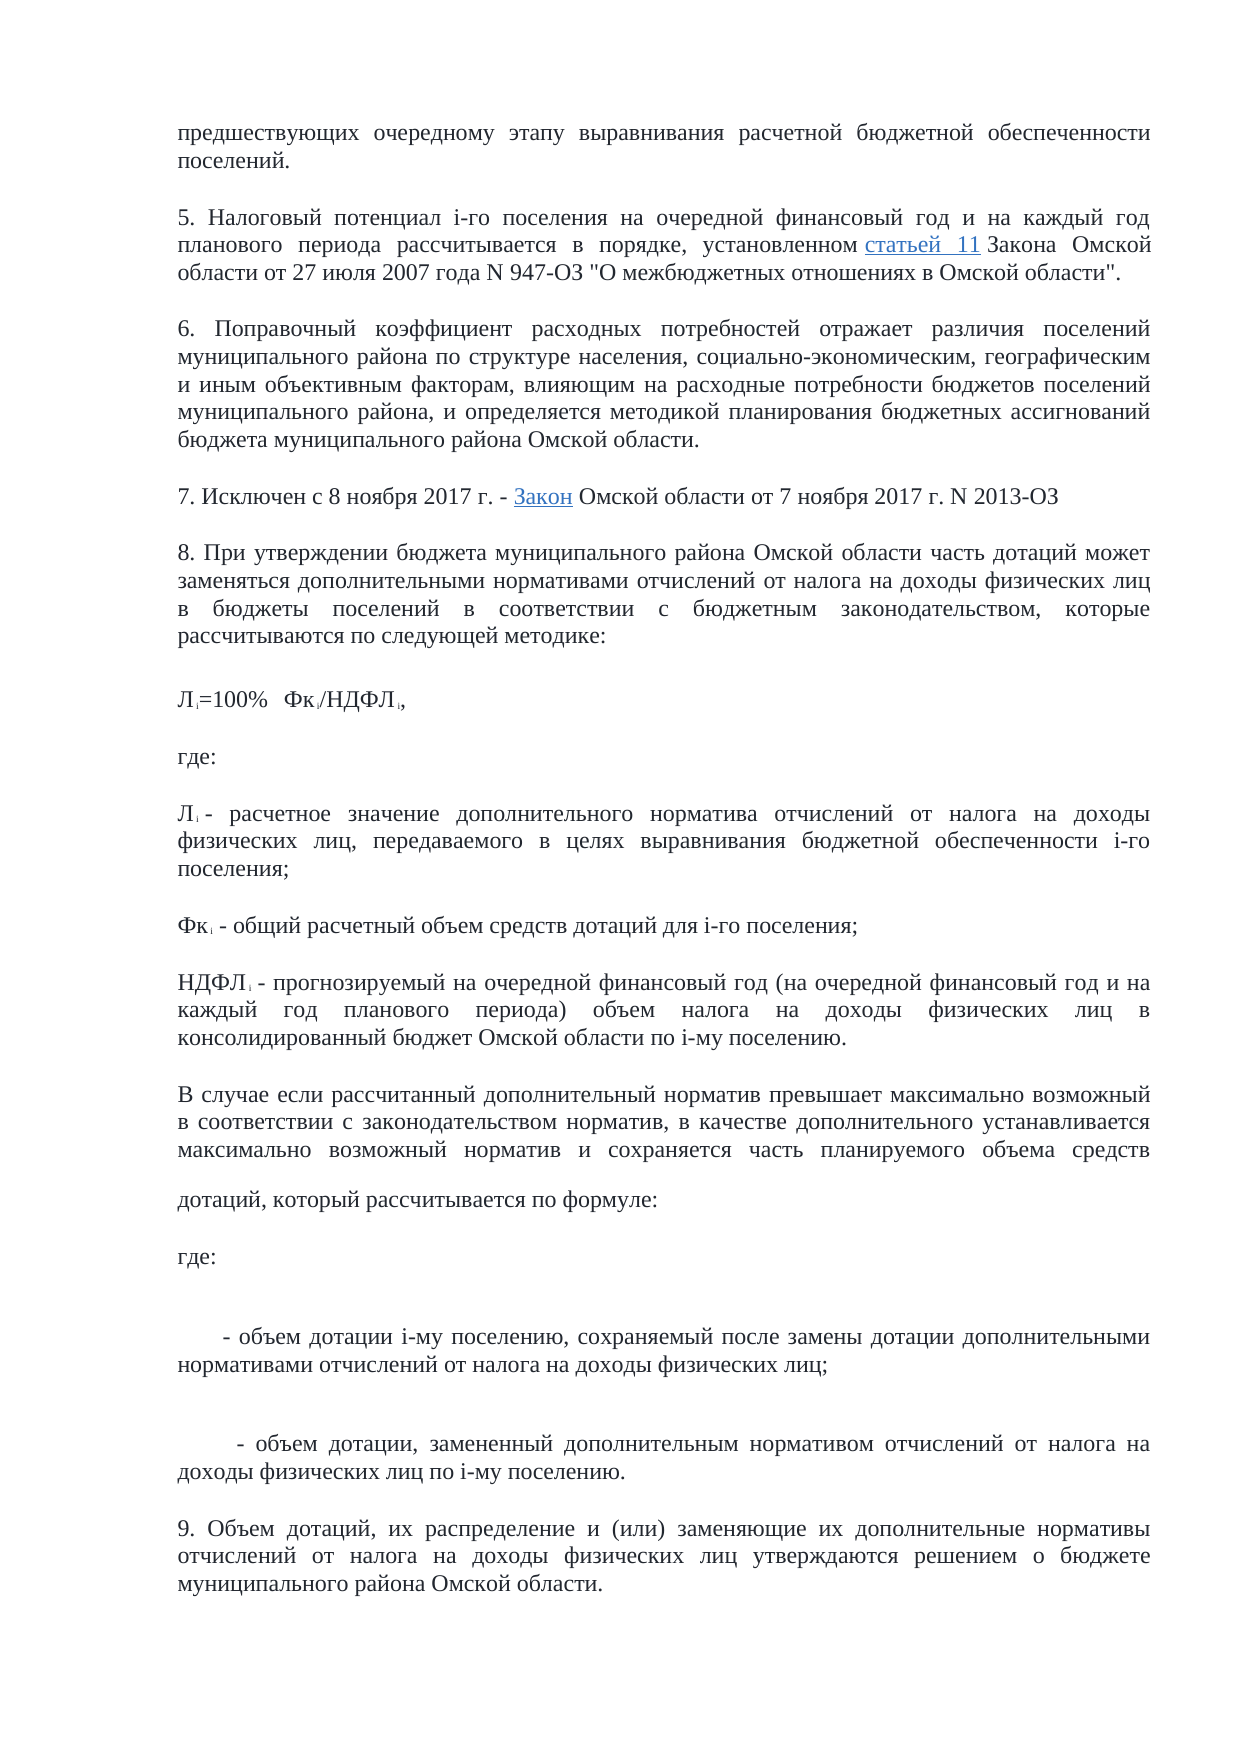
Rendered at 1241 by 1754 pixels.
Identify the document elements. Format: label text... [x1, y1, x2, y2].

text 6. Поправочный коэффициент расходных потребностей отражает различия поселений муниципального района по структуре населения, социально-экономическим, географическим и иным объективным факторам, влияющим на расходные потребности бюджетов поселений муниципального района, и определяется методикой планирования бюджетных ассигнований бюджета муниципального района Омской области. [177, 314, 1152, 452]
text где: [177, 1242, 1152, 1270]
text В случае если рассчитанный дополнительный норматив превышает максимально возможный в соответствии с законодательством норматив, в качестве дополнительного устанавливается максимально возможный норматив и сохраняется часть планируемого объема средств дотаций, который рассчитывается по формуле: [177, 1080, 1152, 1213]
text 7. Исключен с 8 ноября 2017 г. - Закон Омской области от 7 ноября 2017 г. N 2013-ОЗ [177, 482, 1152, 509]
text Л i - расчетное значение дополнительного норматива отчислений от налога на доходы физических лиц, передаваемого в целях выравнивания бюджетной обеспеченности i-го поселения; [177, 799, 1152, 882]
text - объем дотации i-му поселению, сохраняемый после замены дотации дополнительными нормативами отчислений от налога на доходы физических лиц; [177, 1299, 1152, 1377]
text где: [177, 742, 1152, 770]
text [177, 118, 1152, 173]
text НДФЛ i - прогнозируемый на очередной финансовый год (на очередной финансовый год и на каждый год планового периода) объем налога на доходы физических лиц в консолидированный бюджет Омской области по i-му поселению. [177, 968, 1152, 1051]
text Фк i - общий расчетный объем средств дотаций для i-го поселения; [177, 911, 1152, 938]
text 5. Налоговый потенциал i-го поселения на очередной финансовый год и на каждый год планового периода рассчитывается в порядке, установленном статьей 11 Закона Омской области от 27 июля 2007 года N 947-ОЗ "О межбюджетных отношениях в Омской области". [177, 202, 1152, 285]
text Л i=100%Фк i/НДФЛ i, [177, 678, 1152, 713]
text 8. При утверждении бюджета муниципального района Омской области часть дотаций может заменяться дополнительными нормативами отчислений от налога на доходы физических лиц в бюджеты поселений в соответствии с бюджетным законодательством, которые рассчитываются по следующей методике: [177, 538, 1152, 649]
text 9. Объем дотаций, их распределение и (или) заменяющие их дополнительные нормативы отчислений от налога на доходы физических лиц утверждаются решением о бюджете муниципального района Омской области. [177, 1514, 1152, 1597]
text - объем дотации, замененный дополнительным нормативом отчислений от налога на доходы физических лиц по i-му поселению. [177, 1406, 1152, 1485]
